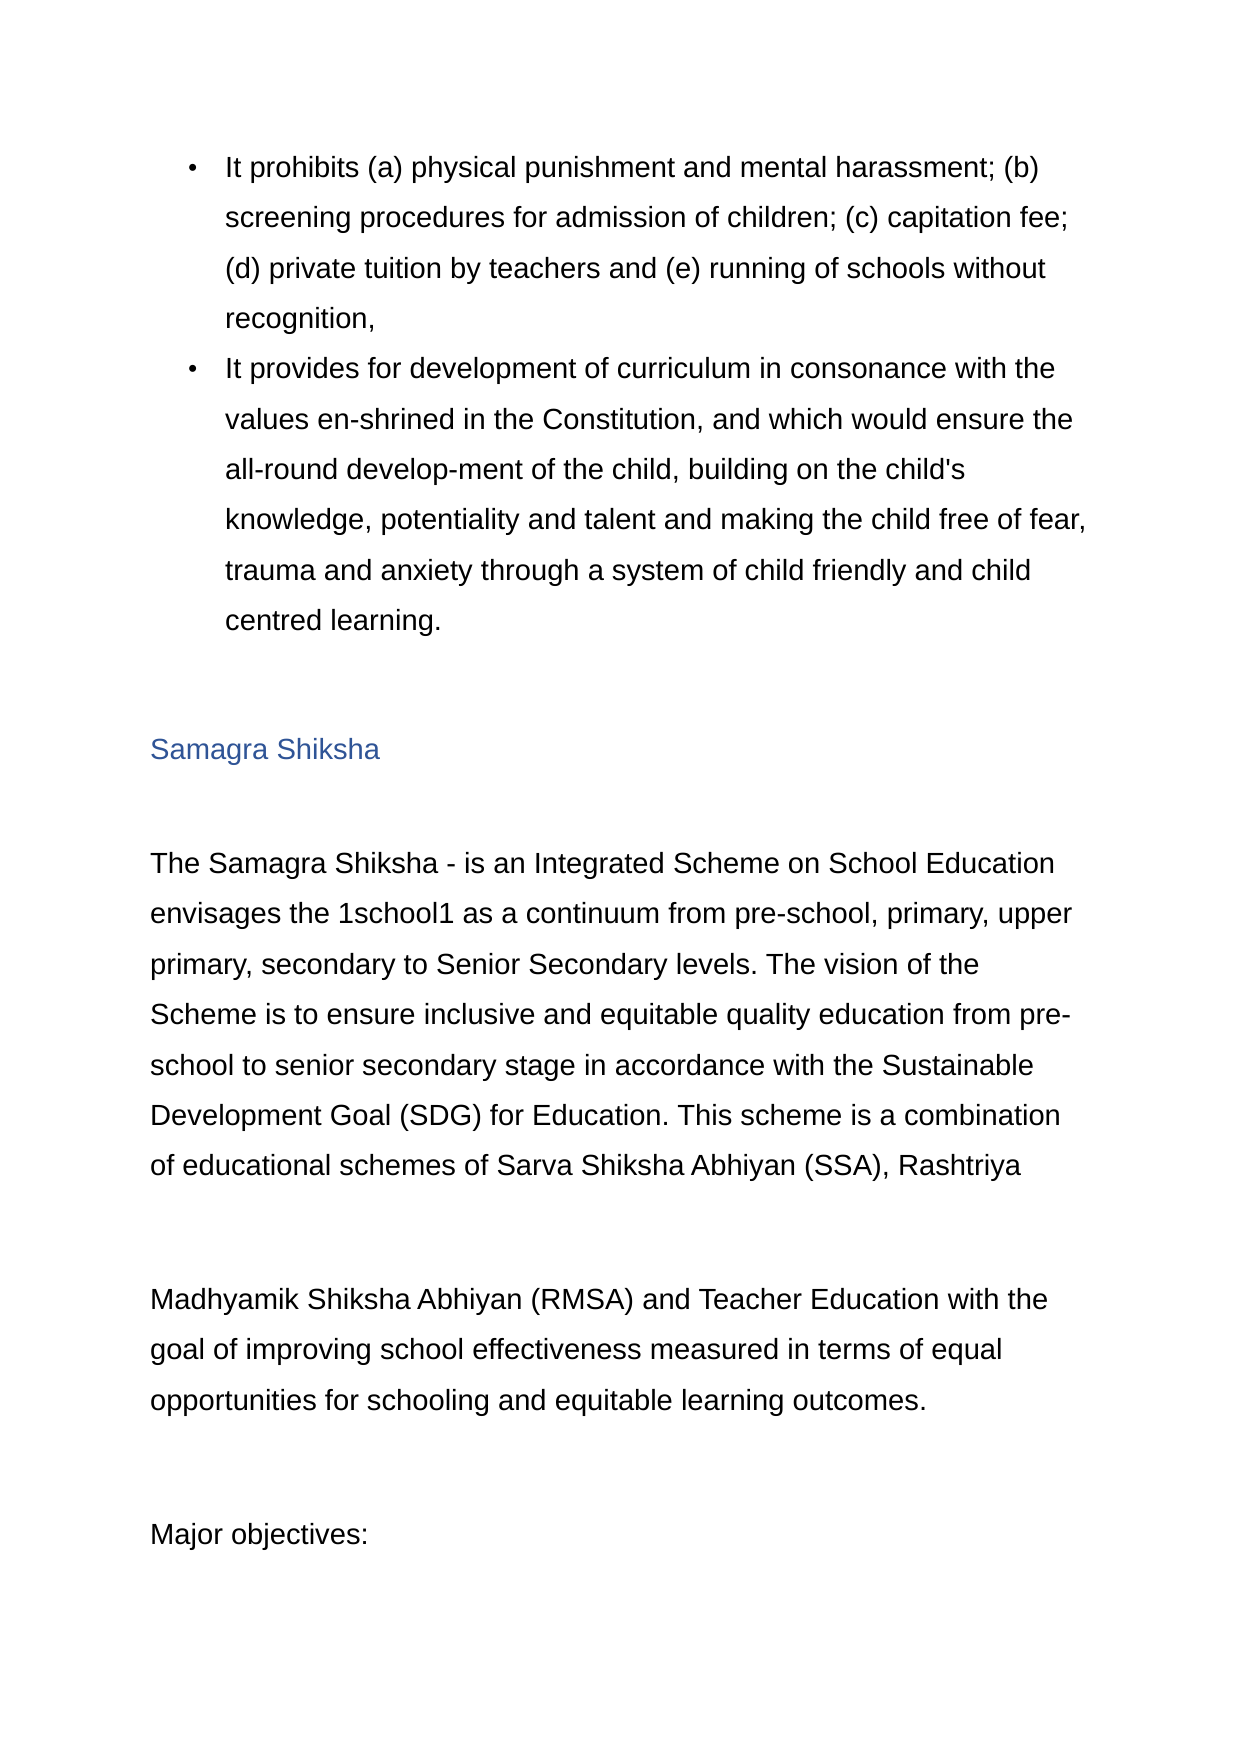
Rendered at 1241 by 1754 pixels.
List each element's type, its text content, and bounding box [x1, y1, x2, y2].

list It provides for development of curriculum in consonance with the values en-shrined in the Constitution, and which would ensure the all-round develop-ment of the child, building on the child's knowledge, potentiality and talent and making the child free of fear, trauma and anxiety through a system of child friendly and child centred learning. [187, 351, 1090, 637]
subtitle Samagra Shiksha [150, 732, 1090, 766]
text The Samagra Shiksha - is an Integrated Scheme on School Education envisages the 1school1 as a continuum from pre-school, primary, upper primary, secondary to Senior Secondary levels. The vision of the Scheme is to ensure inclusive and equitable quality education from pre-school to senior secondary stage in accordance with the Sustainable Development Goal (SDG) for Education. This scheme is a combination of educational schemes of Sarva Shiksha Abhiyan (SSA), Rashtriya [150, 846, 1090, 1182]
text Major objectives: [150, 1517, 1090, 1550]
text Madhyamik Shiksha Abhiyan (RMSA) and Teacher Education with the goal of improving school effectiveness measured in terms of equal opportunities for schooling and equitable learning outcomes. [150, 1282, 1090, 1416]
list It prohibits (a) physical punishment and mental harassment; (b) screening procedures for admission of children; (c) capitation fee; (d) private tuition by teachers and (e) running of schools without recognition, [187, 150, 1090, 334]
